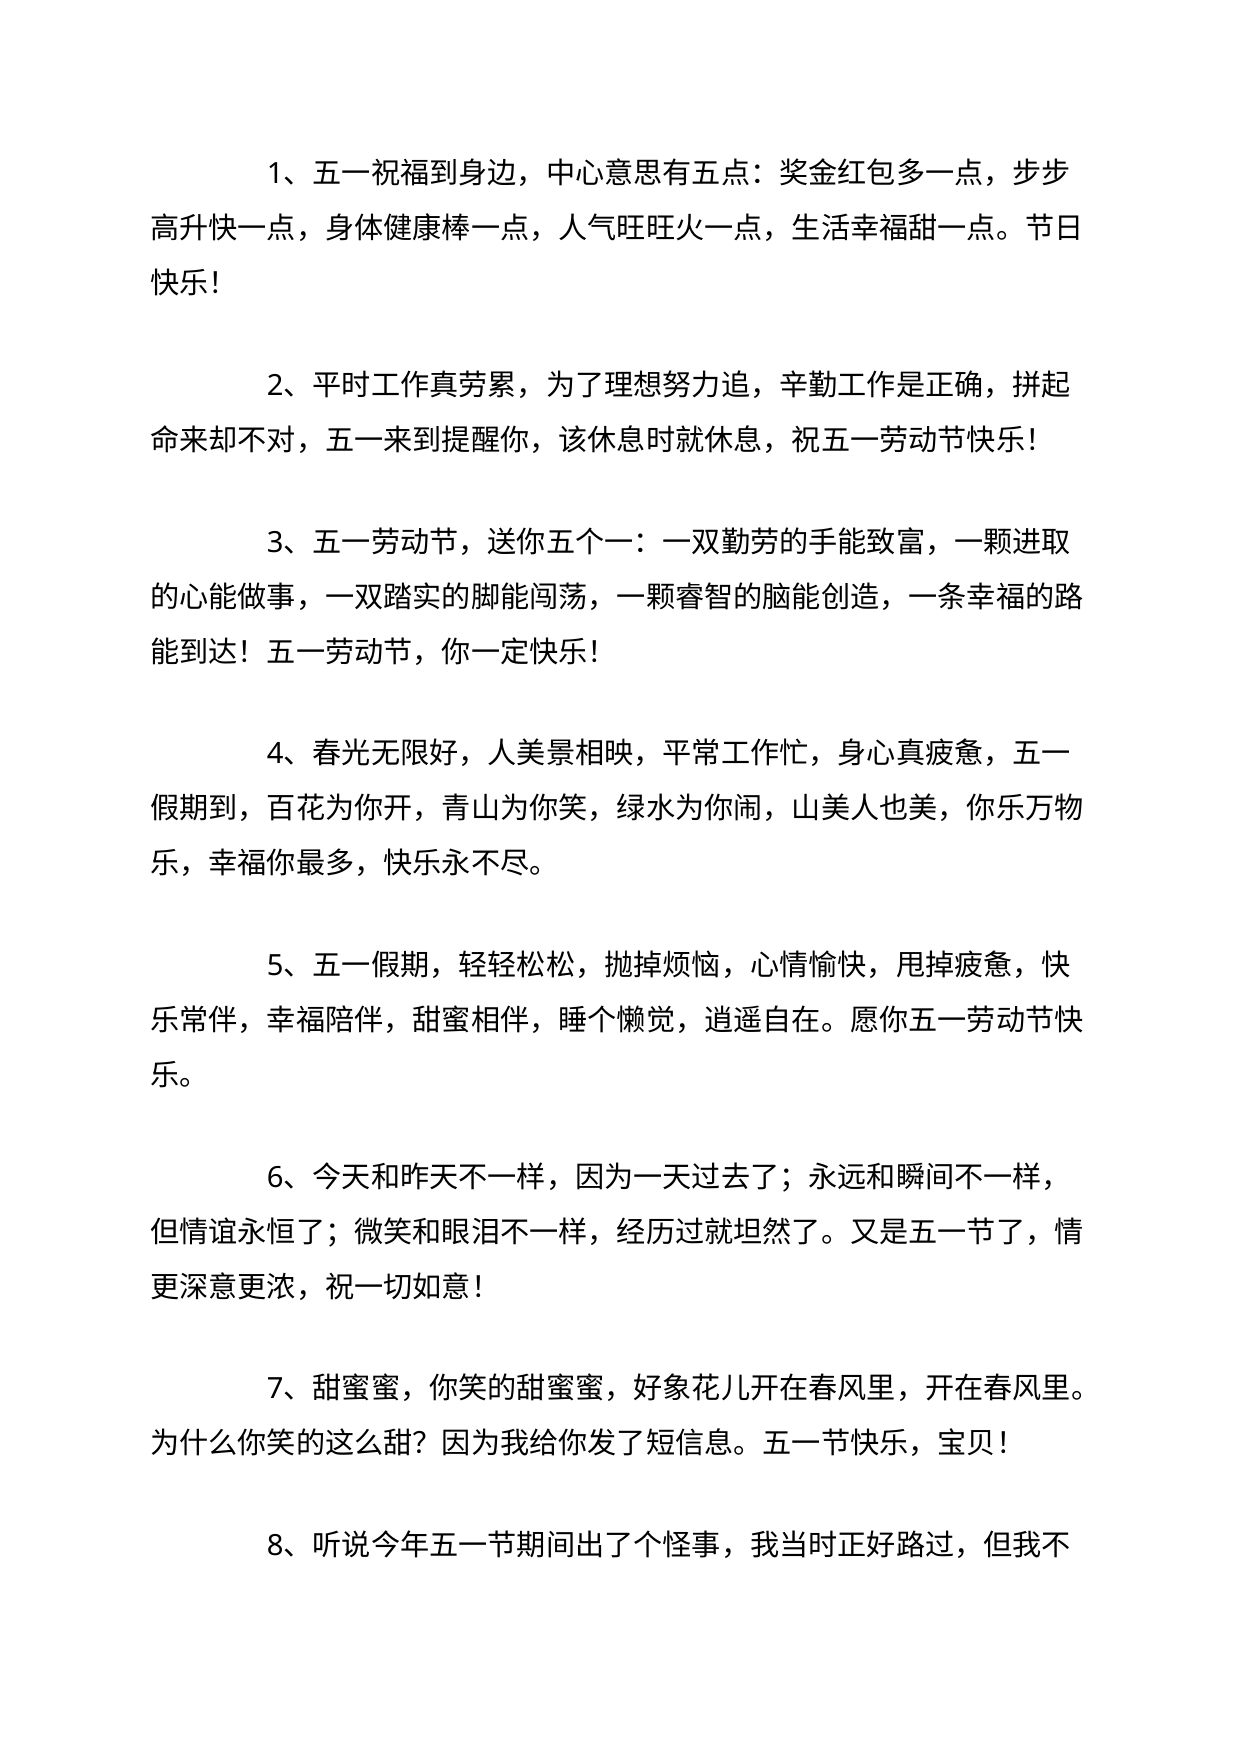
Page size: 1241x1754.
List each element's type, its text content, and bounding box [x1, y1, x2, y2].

text 6、今天和昨天不一样，因为一天过去了；永远和瞬间不一样，但情谊永恒了；微笑和眼泪不一样，经历过就坦然了。又是五一节了，情更深意更浓，祝一切如意！ [150, 1153, 1090, 1306]
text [150, 1522, 1090, 1564]
text 4、春光无限好，人美景相映，平常工作忙，身心真疲惫，五一假期到，百花为你开，青山为你笑，绿水为你闹，山美人也美，你乐万物乐，幸福你最多，快乐永不尽。 [150, 730, 1090, 882]
text 5、五一假期，轻轻松松，抛掉烦恼，心情愉快，甩掉疲惫，快乐常伴，幸福陪伴，甜蜜相伴，睡个懒觉，逍遥自在。愿你五一劳动节快乐。 [150, 942, 1090, 1094]
text 2、平时工作真劳累，为了理想努力追，辛勤工作是正确，拼起命来却不对，五一来到提醒你，该休息时就休息，祝五一劳动节快乐！ [150, 362, 1090, 459]
text 7、甜蜜蜜，你笑的甜蜜蜜，好象花儿开在春风里，开在春风里。为什么你笑的这么甜？因为我给你发了短信息。五一节快乐，宝贝！ [150, 1365, 1090, 1462]
text 1、五一祝福到身边，中心意思有五点：奖金红包多一点，步步高升快一点，身体健康棒一点，人气旺旺火一点，生活幸福甜一点。节日快乐！ [150, 150, 1090, 302]
text 3、五一劳动节，送你五个一：一双勤劳的手能致富，一颗进取的心能做事，一双踏实的脚能闯荡，一颗睿智的脑能创造，一条幸福的路能到达！五一劳动节，你一定快乐！ [150, 518, 1090, 671]
